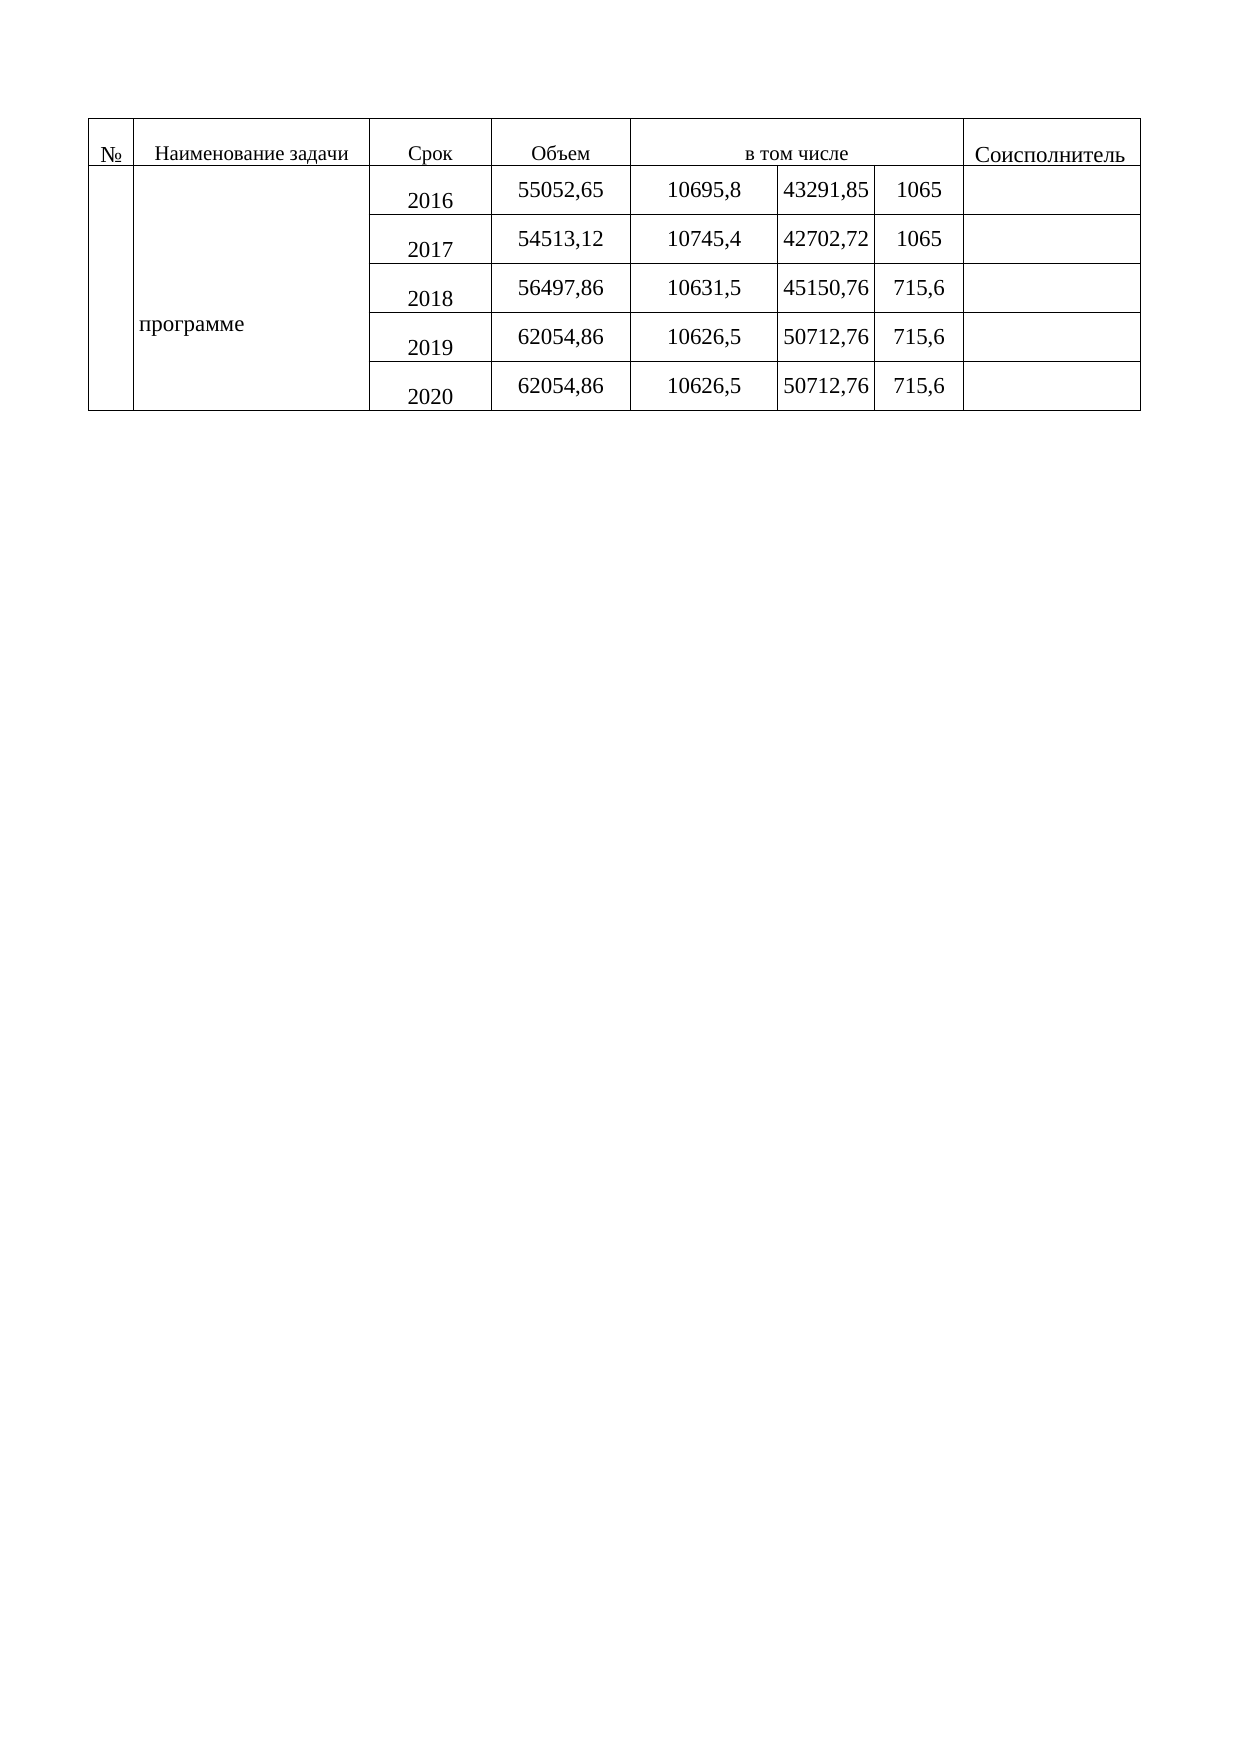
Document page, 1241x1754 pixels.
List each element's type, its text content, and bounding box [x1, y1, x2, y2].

table_cell 2019 [370, 313, 491, 361]
table_cell 42702,72 [778, 215, 874, 263]
table_cell 10631,5 [631, 264, 777, 312]
table_cell 54513,12 [492, 215, 630, 263]
table_cell [964, 313, 1140, 361]
table_cell 10626,5 [631, 313, 777, 361]
table_header Объем финансирования (тыс. руб.) [492, 119, 630, 165]
table_cell 45150,76 [778, 264, 874, 312]
table_header Соисполнитель [964, 119, 1140, 165]
table_cell 715,6 [875, 264, 963, 312]
table_cell 715,6 [875, 313, 963, 361]
table_cell 1065 [875, 166, 963, 214]
table_cell 55052,65 [492, 166, 630, 214]
table_cell 10745,4 [631, 215, 777, 263]
table_header Срок реализации [370, 119, 491, 165]
table_cell 43291,85 [778, 166, 874, 214]
table_cell 56497,86 [492, 264, 630, 312]
table_cell 715,6 [875, 362, 963, 409]
table_cell [964, 264, 1140, 312]
table_cell 10626,5 [631, 362, 777, 409]
table_header Наименование задачи муниципальной программы, подпрограммы [134, 119, 369, 165]
table_cell 2018 [370, 264, 491, 312]
table_cell 62054,86 [492, 313, 630, 361]
table_cell 2016 [370, 166, 491, 214]
table_cell 50712,76 [778, 313, 874, 361]
table_cell 2020 [370, 362, 491, 409]
table_cell 62054,86 [492, 362, 630, 409]
table_cell [964, 215, 1140, 263]
table_header в том числе [631, 119, 963, 165]
table_cell [964, 166, 1140, 214]
table_cell 2017 [370, 215, 491, 263]
table_cell [964, 362, 1140, 409]
table_cell 10695,8 [631, 166, 777, 214]
table_header № п/п [89, 119, 133, 165]
table_cell 1065 [875, 215, 963, 263]
table_cell 50712,76 [778, 362, 874, 409]
